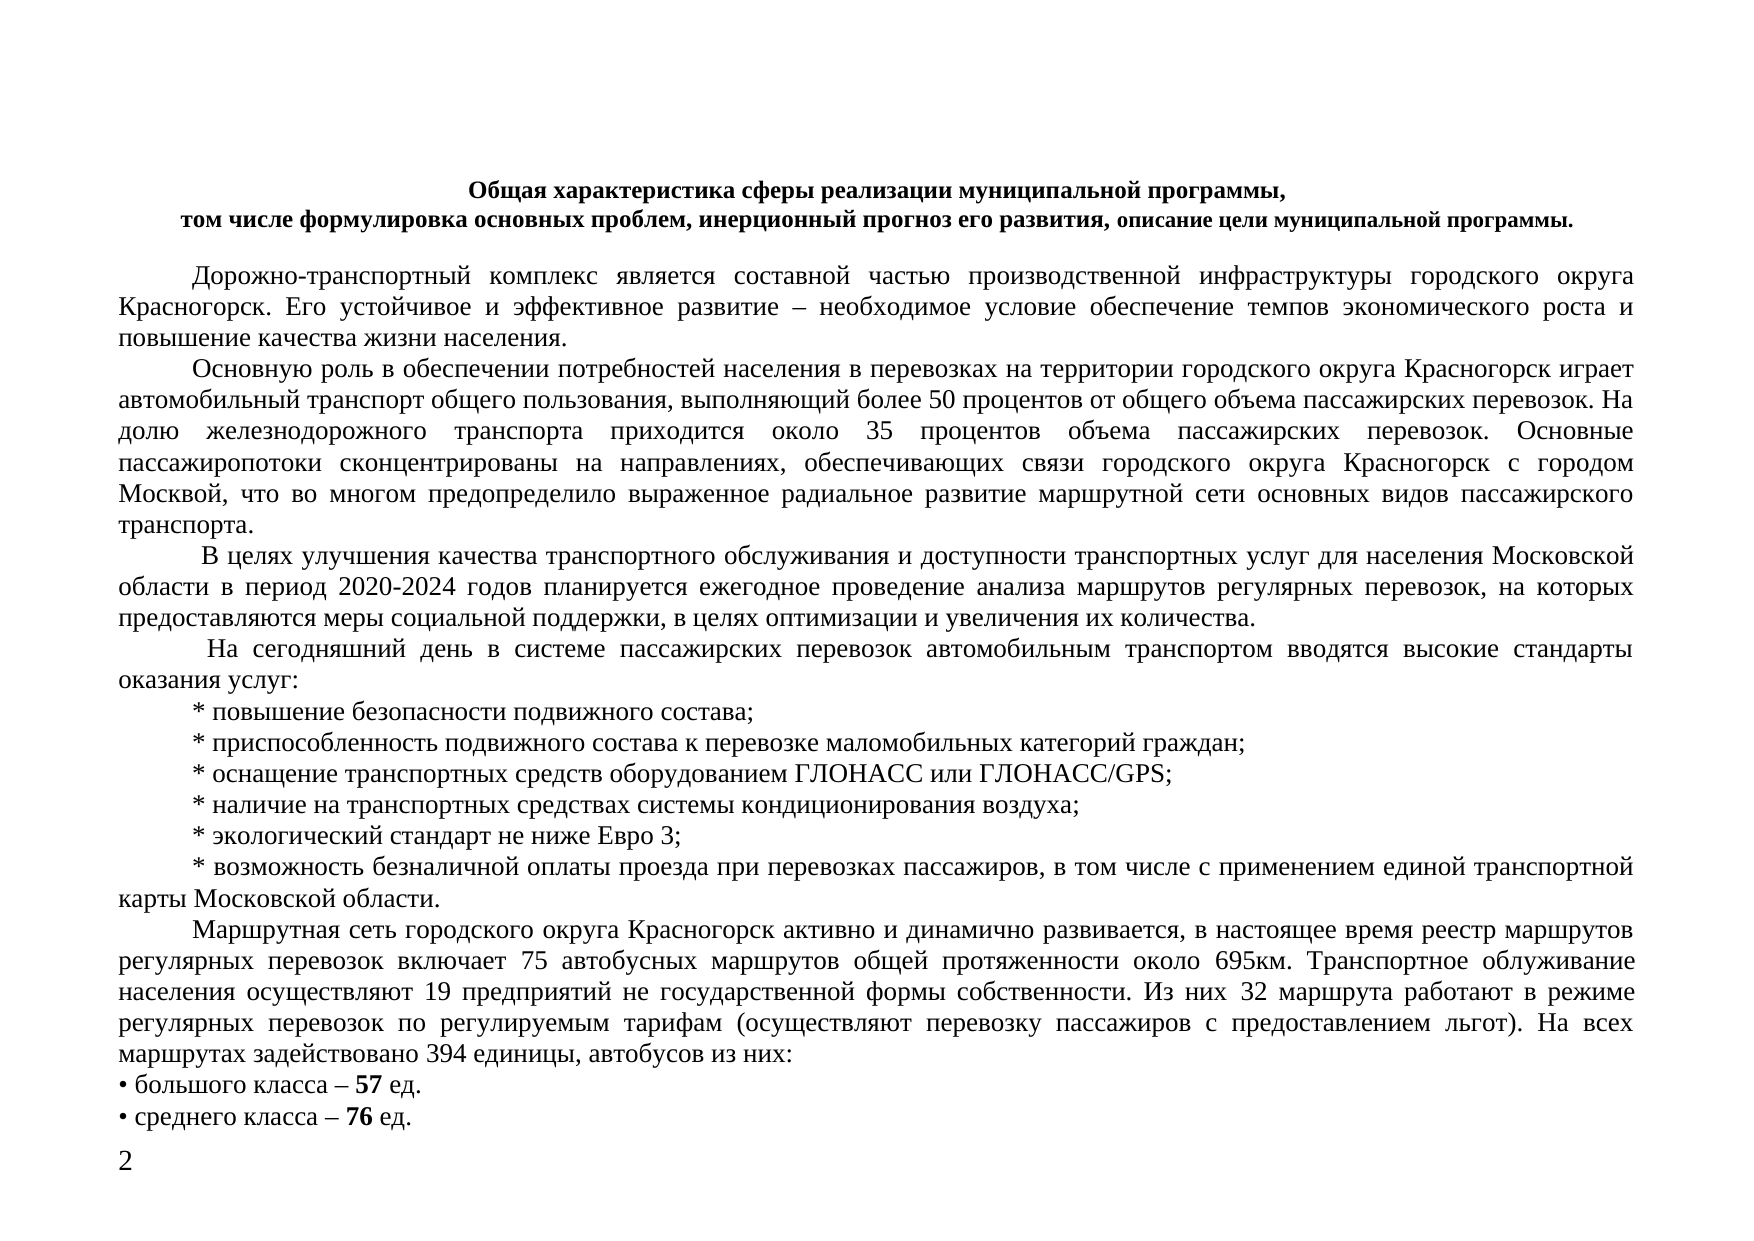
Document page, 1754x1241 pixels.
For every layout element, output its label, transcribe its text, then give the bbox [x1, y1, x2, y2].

text * повышение безопасности подвижного состава; [118, 695, 1636, 726]
text В целях улучшения качества транспортного обслуживания и доступности транспортных услуг для населения Московской области в период 2020-2024 годов планируется ежегодное проведение анализа маршрутов регулярных перевозок, на которых предоставляются меры социальной поддержки, в целях оптимизации и увеличения их количества. [118, 539, 1636, 632]
text Маршрутная сеть городского округа Красногорск активно и динамично развивается, в настоящее время реестр маршрутов регулярных перевозок включает 75 автобусных маршрутов общей протяженности около 695км. Транспортное облуживание населения осуществляют 19 предприятий не государственной формы собственности. Из них 32 маршрута работают в режиме регулярных перевозок по регулируемым тарифам (осуществляют перевозку пассажиров с предоставлением льгот). На всех маршрутах задействовано 394 единицы, автобусов из них: [118, 913, 1636, 1068]
text • среднего класса – 76 ед. [118, 1100, 1636, 1131]
text * приспособленность подвижного состава к перевозке маломобильных категорий граждан; [118, 726, 1636, 757]
text * оснащение транспортных средств оборудованием ГЛОНАСС или ГЛОНАСС/GPS; [118, 757, 1636, 788]
text • большого класса – 57 ед. [118, 1068, 1636, 1100]
text * возможность безналичной оплаты проезда при перевозках пассажиров, в том числе с применением единой транспортной карты Московской области. [118, 851, 1636, 913]
text Дорожно-транспортный комплекс является составной частью производственной инфраструктуры городского округа Красногорск. Его устойчивое и эффективное развитие – необходимое условие обеспечение темпов экономического роста и повышение качества жизни населения. [118, 259, 1636, 352]
text том числе формулировка основных проблем, инерционный прогноз его развития, описание цели муниципальной программы. [118, 204, 1636, 232]
text Основную роль в обеспечении потребностей населения в перевозках на территории городского округа Красногорск играет автомобильный транспорт общего пользования, выполняющий более 50 процентов от общего объема пассажирских перевозок. На долю железнодорожного транспорта приходится около 35 процентов объема пассажирских перевозок. Основные пассажиропотоки сконцентрированы на направлениях, обеспечивающих связи городского округа Красногорск с городом Москвой, что во многом предопределило выраженное радиальное развитие маршрутной сети основных видов пассажирского транспорта. [118, 352, 1636, 539]
text Общая характеристика сферы реализации муниципальной программы, [118, 175, 1636, 204]
text На сегодняшний день в системе пассажирских перевозок автомобильным транспортом вводятся высокие стандарты оказания услуг: [118, 632, 1636, 695]
text * экологический стандарт не ниже Евро 3; [118, 819, 1636, 851]
text * наличие на транспортных средствах системы кондиционирования воздуха; [118, 788, 1636, 819]
